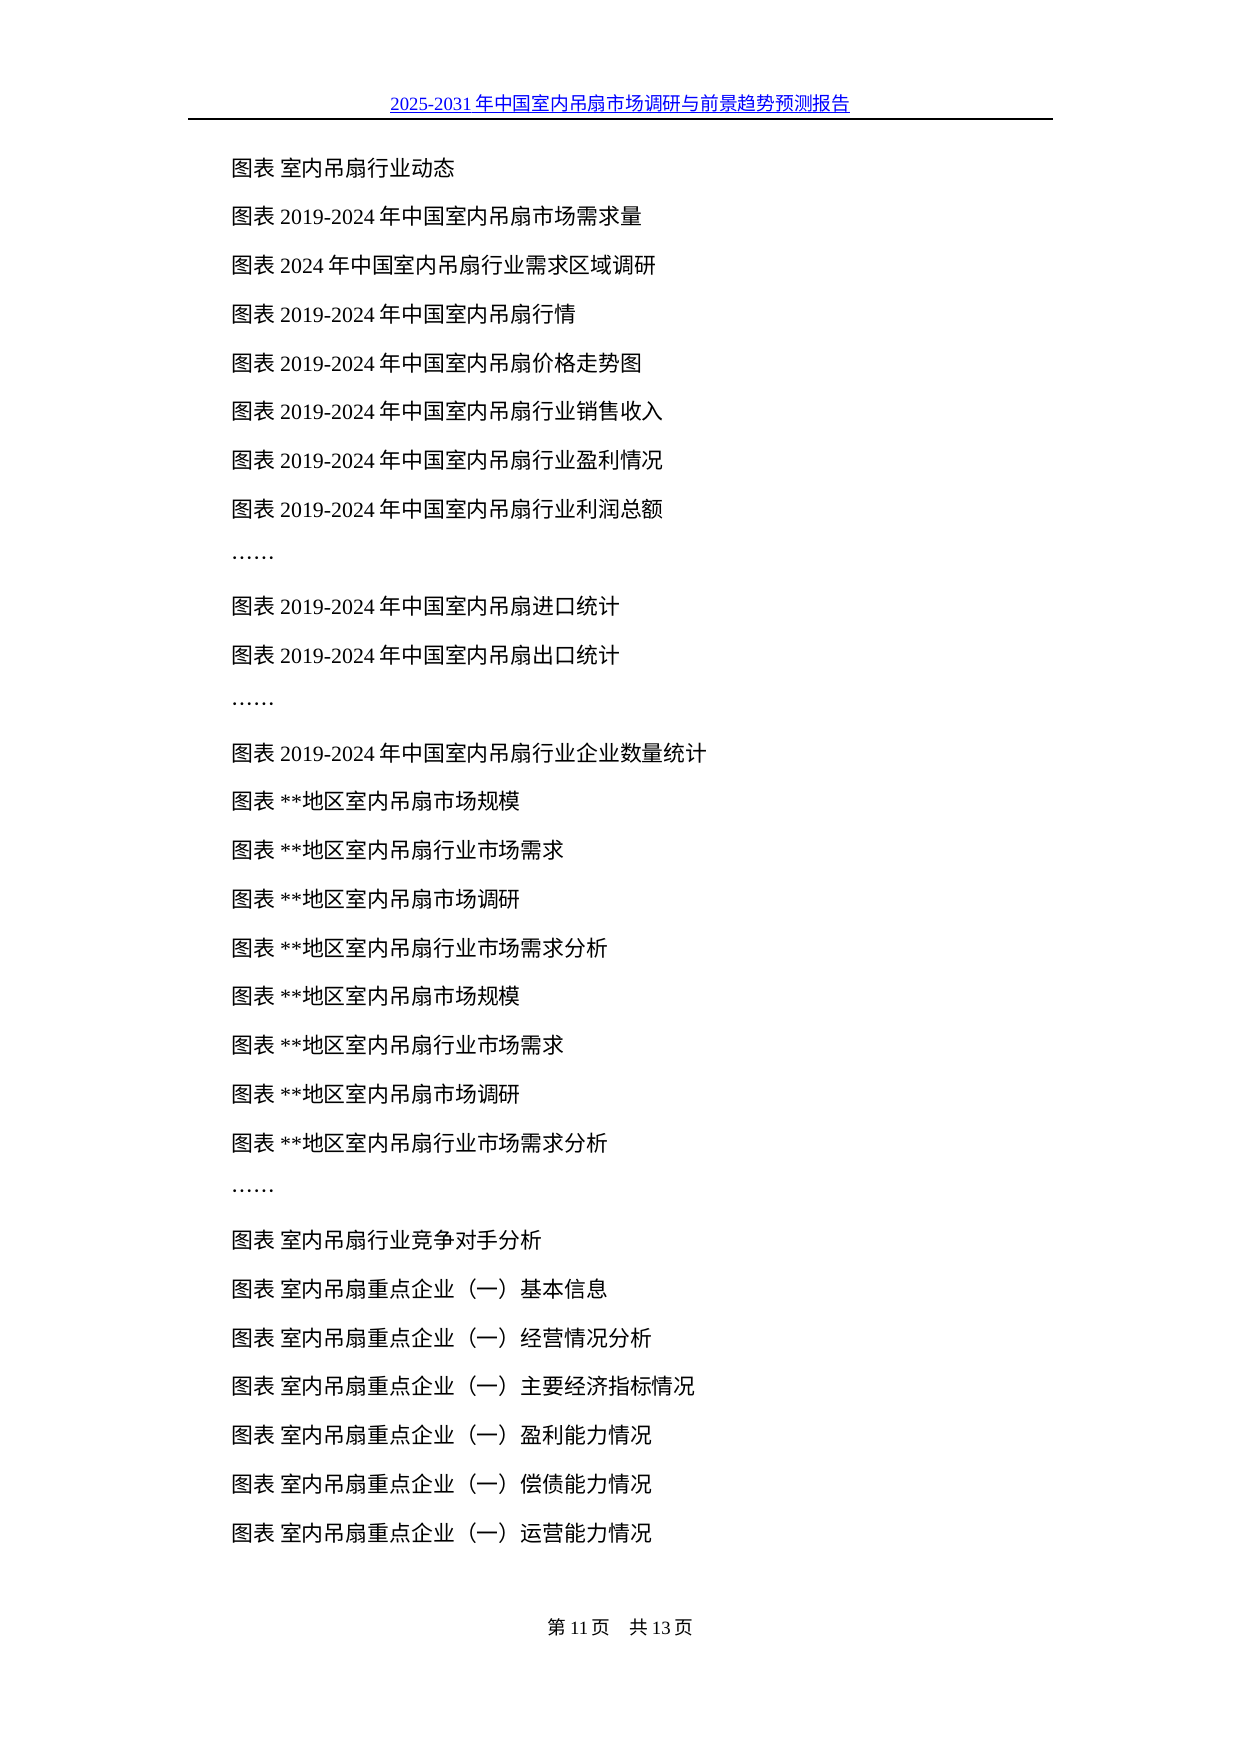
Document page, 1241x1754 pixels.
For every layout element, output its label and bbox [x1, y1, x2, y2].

text [187, 150, 1053, 1548]
